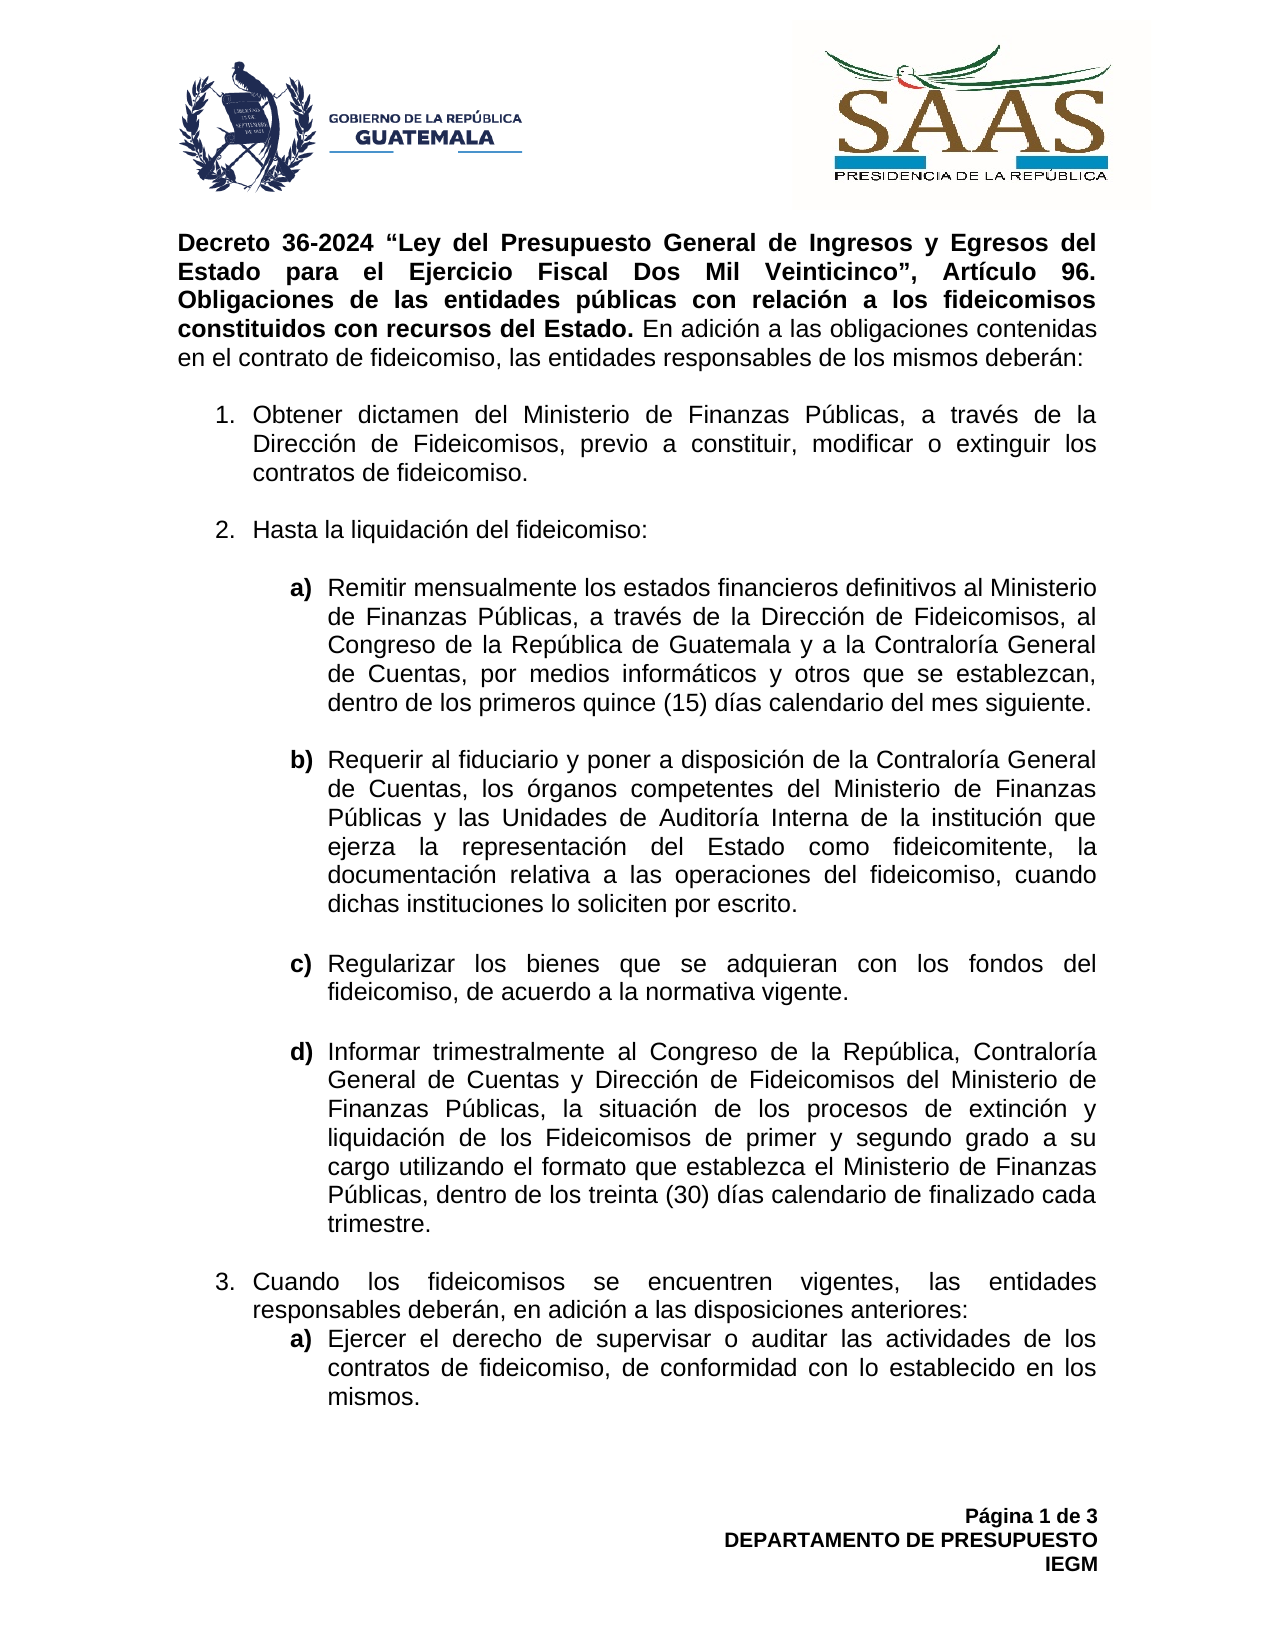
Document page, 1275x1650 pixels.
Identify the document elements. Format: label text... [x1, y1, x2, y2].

list Informar trimestralmente al Congreso de la República, Contraloría General de Cuentas y Dirección de Fideicomisos del Ministerio de Finanzas Públicas, la situación de los procesos de extinción y liquidación de los Fideicomisos de primer y segundo grado a su cargo utilizando el formato que establezca el Ministerio de Finanzas Públicas, dentro de los treinta (30) días calendario de finalizado cada trimestre. [290, 1037, 1098, 1238]
picture [177, 58, 540, 198]
list Regularizar los bienes que se adquieran con los fondos del fideicomiso, de acuerdo a la normativa vigente. [290, 948, 1098, 1006]
list Remitir mensualmente los estados financieros definitivos al Ministerio de Finanzas Públicas, a través de la Dirección de Fideicomisos, al Congreso de la República de Guatemala y a la Contraloría General de Cuentas, por medios informáticos y otros que se establezcan, dentro de los primeros quince (15) días calendario del mes siguiente. [290, 573, 1098, 717]
list Cuando los fideicomisos se encuentren vigentes, las entidades responsables deberán, en adición a las disposiciones anteriores: [215, 1267, 1098, 1324]
list Obtener dictamen del Ministerio de Finanzas Públicas, a través de la Dirección de Fideicomisos, previo a constituir, modificar o extinguir los contratos de fideicomiso. [215, 401, 1098, 487]
picture [792, 20, 1152, 210]
list Ejercer el derecho de supervisar o auditar las actividades de los contratos de fideicomiso, de conformidad con lo establecido en los mismos. [290, 1324, 1098, 1410]
list Hasta la liquidación del fideicomiso: [215, 516, 1098, 544]
list Requerir al fiduciario y poner a disposición de la Contraloría General de Cuentas, los órganos competentes del Ministerio de Finanzas Públicas y las Unidades de Auditoría Interna de la institución que ejerza la representación del Estado como fideicomitente, la documentación relativa a las operaciones del fideicomiso, cuando dichas instituciones lo soliciten por escrito. [290, 746, 1098, 918]
text Decreto 36-2024 “Ley del Presupuesto General de Ingresos y Egresos del Estado para el Ejercicio Fiscal Dos Mil Veinticinco”, Artículo 96. Obligaciones de las entidades públicas con relación a los fideicomisos constituidos con recursos del Estado. En adición a las obligaciones contenidas en el contrato de fideicomiso, las entidades responsables de los mismos deberán: [177, 228, 1098, 372]
